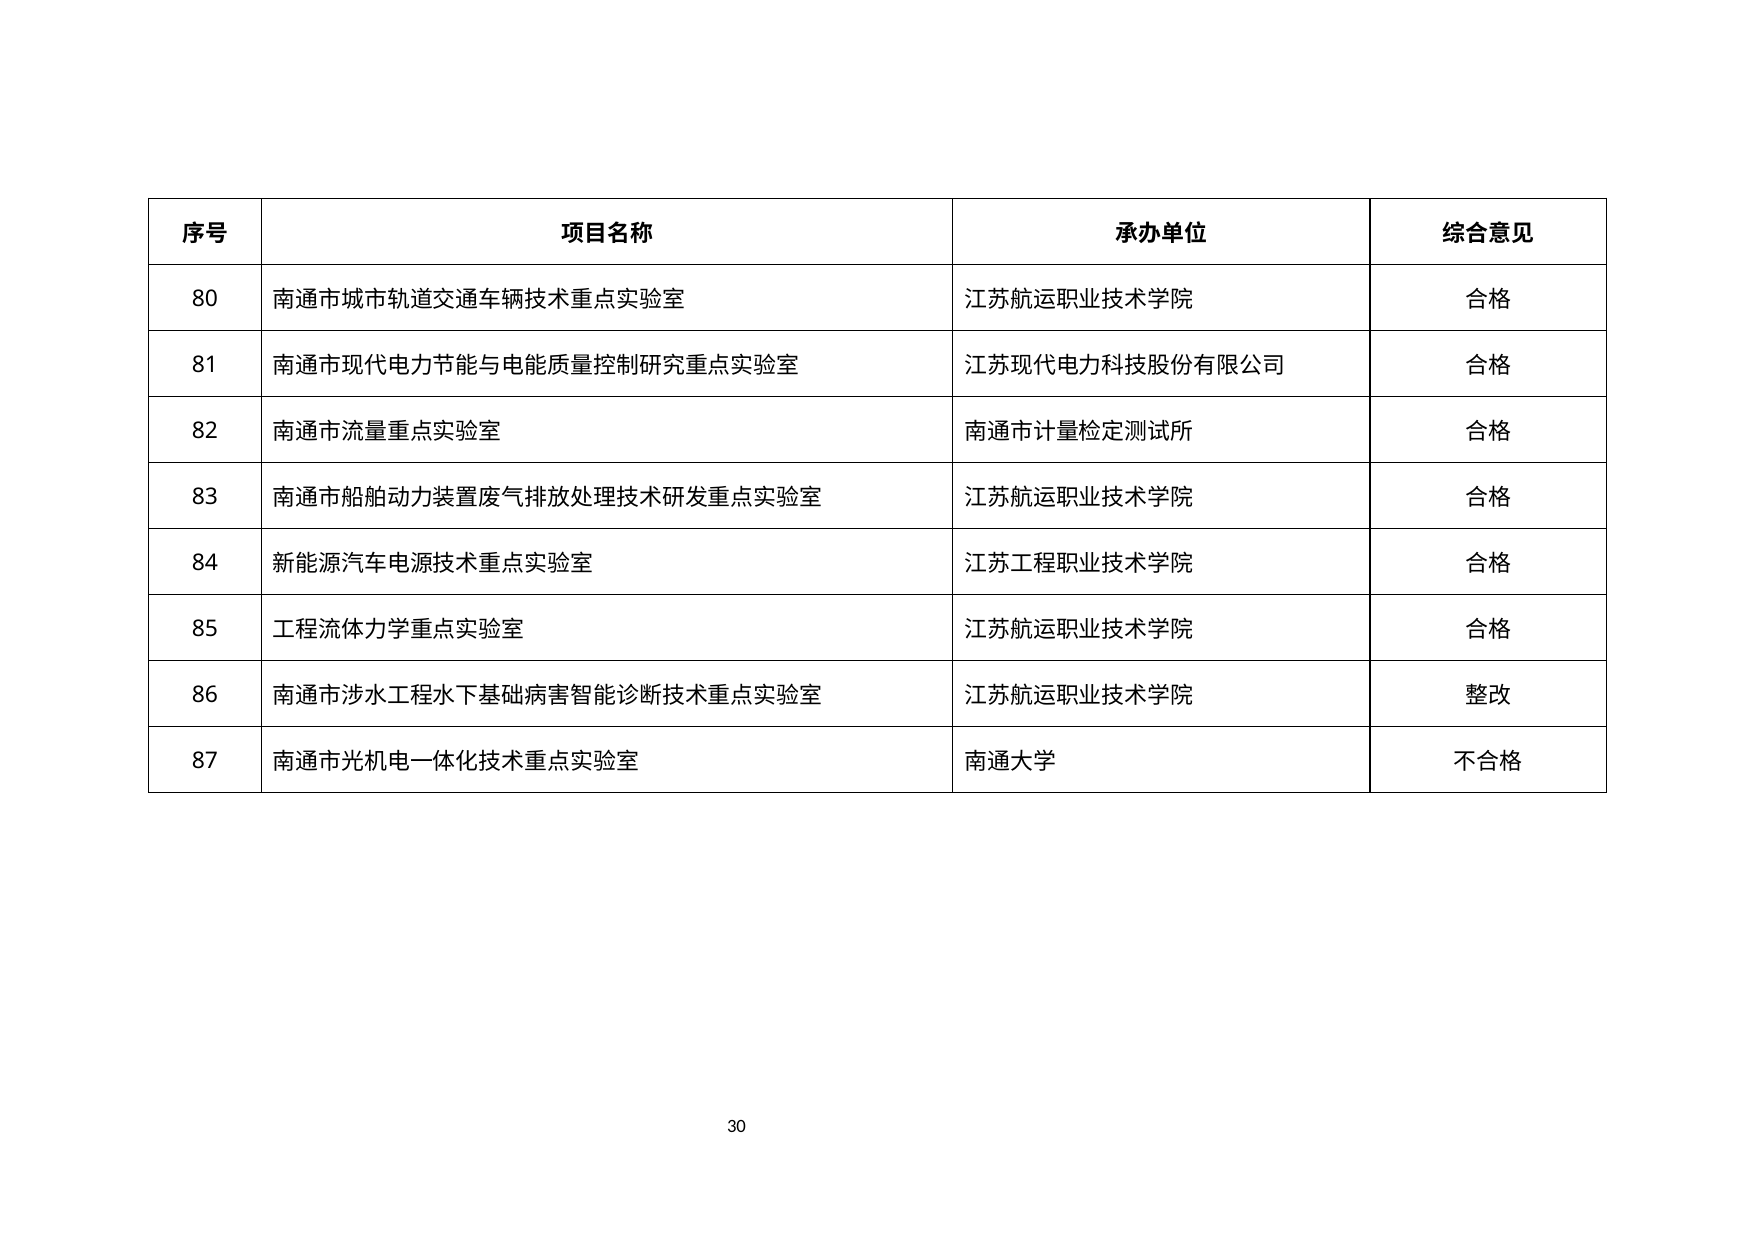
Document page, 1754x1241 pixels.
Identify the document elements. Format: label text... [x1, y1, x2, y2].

table_cell 不合格 [1371, 727, 1606, 792]
table_cell 80 [149, 265, 261, 330]
table_cell 85 [149, 595, 261, 660]
table_cell 84 [149, 529, 261, 594]
table_cell 82 [149, 397, 261, 462]
table_cell 南通市船舶动力装置废气排放处理技术研发重点实验室 [262, 463, 952, 528]
table_header 序号 [149, 199, 261, 264]
table_cell 江苏航运职业技术学院 [953, 265, 1369, 330]
table_cell 整改 [1371, 661, 1606, 726]
table_cell 87 [149, 727, 261, 792]
table_cell 江苏航运职业技术学院 [953, 595, 1369, 660]
table_cell 合格 [1371, 397, 1606, 462]
table_cell 83 [149, 463, 261, 528]
table_cell 江苏工程职业技术学院 [953, 529, 1369, 594]
table_header 综合意见 [1371, 199, 1606, 264]
table_cell 合格 [1371, 265, 1606, 330]
table_cell 合格 [1371, 463, 1606, 528]
table_cell 南通市城市轨道交通车辆技术重点实验室 [262, 265, 952, 330]
table_cell 合格 [1371, 331, 1606, 396]
table_header 承办单位 [953, 199, 1369, 264]
table_cell 新能源汽车电源技术重点实验室 [262, 529, 952, 594]
table_cell 南通市现代电力节能与电能质量控制研究重点实验室 [262, 331, 952, 396]
table_cell 合格 [1371, 595, 1606, 660]
table_cell 江苏航运职业技术学院 [953, 463, 1369, 528]
table_cell 江苏航运职业技术学院 [953, 661, 1369, 726]
table_cell 南通大学 [953, 727, 1369, 792]
table_cell 工程流体力学重点实验室 [262, 595, 952, 660]
table_header 项目名称 [262, 199, 952, 264]
table_cell 南通市光机电一体化技术重点实验室 [262, 727, 952, 792]
table_cell 江苏现代电力科技股份有限公司 [953, 331, 1369, 396]
table_cell 南通市涉水工程水下基础病害智能诊断技术重点实验室 [262, 661, 952, 726]
table_cell 81 [149, 331, 261, 396]
table_cell 合格 [1371, 529, 1606, 594]
table_cell 南通市流量重点实验室 [262, 397, 952, 462]
table_cell 南通市计量检定测试所 [953, 397, 1369, 462]
table_cell 86 [149, 661, 261, 726]
